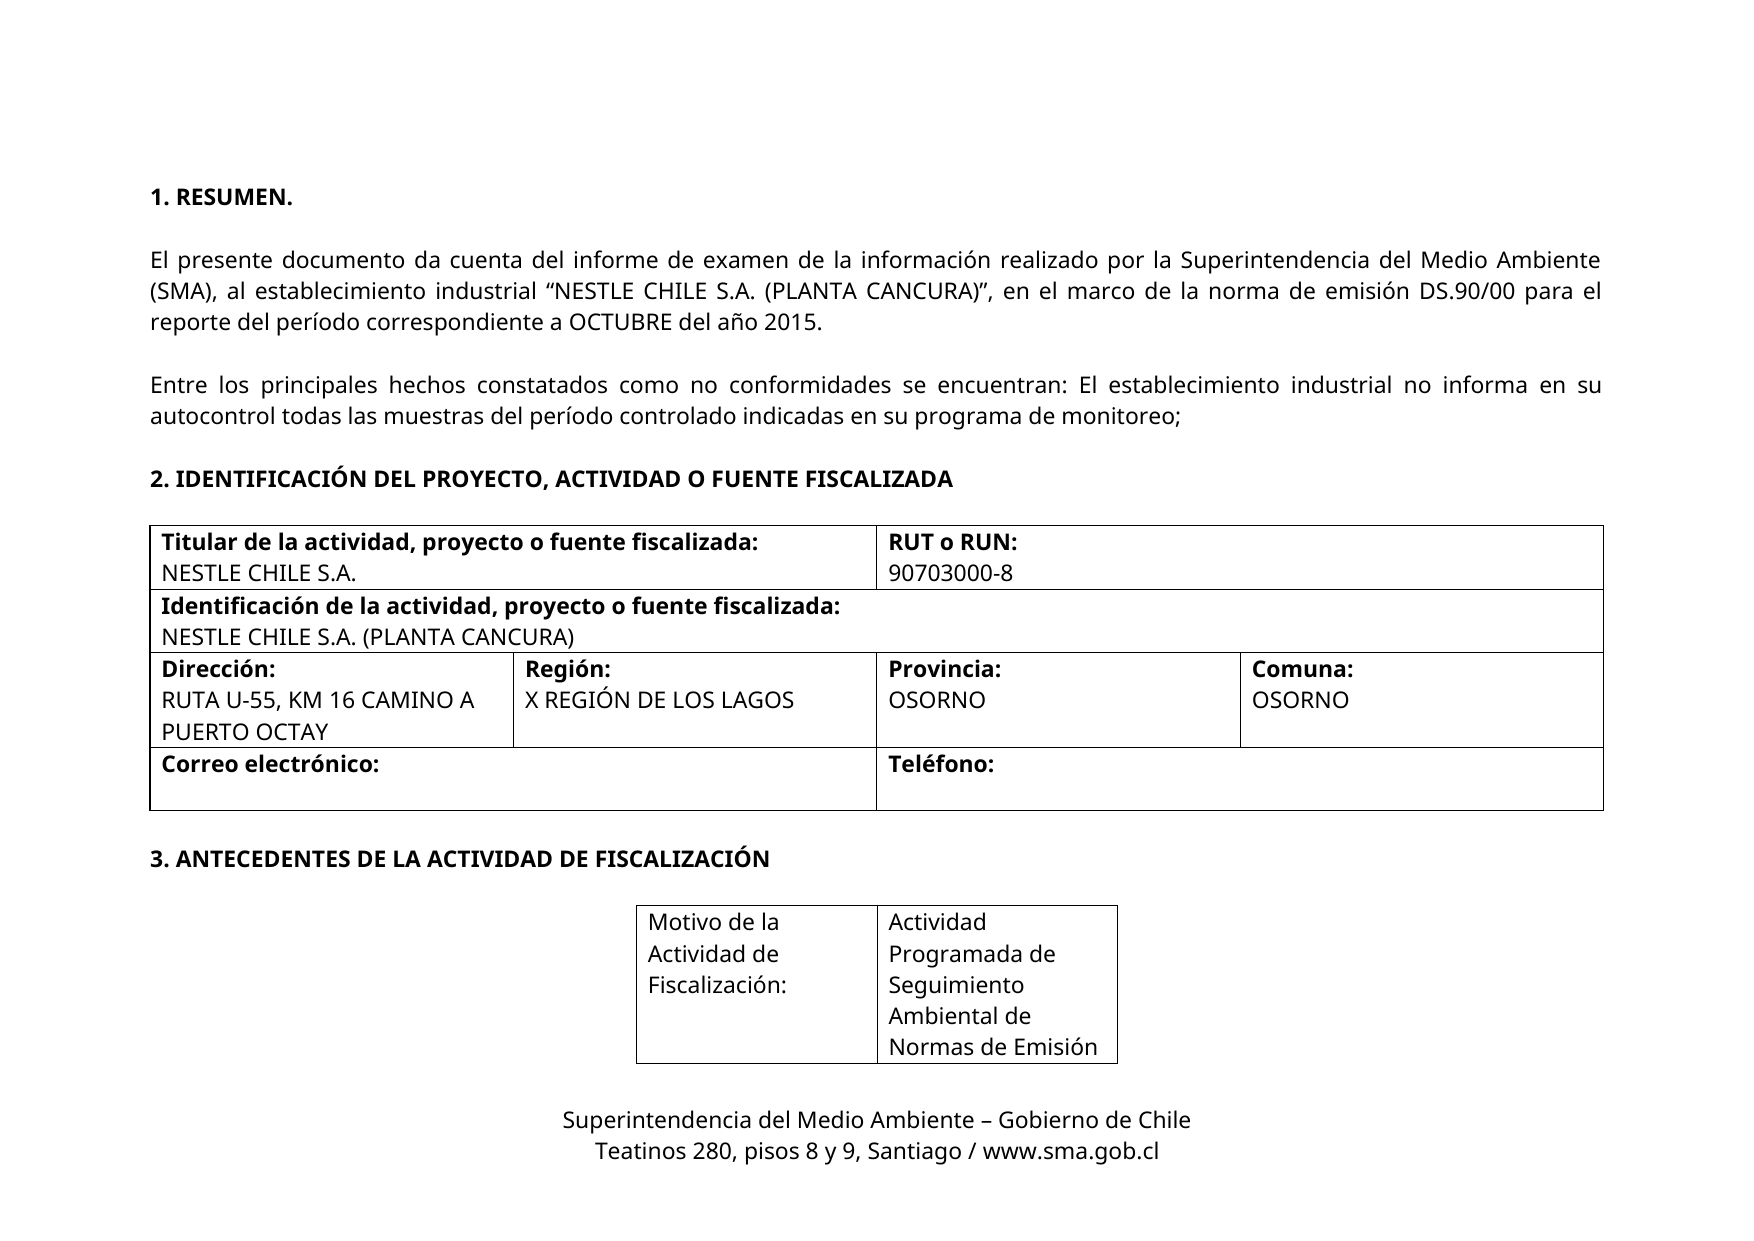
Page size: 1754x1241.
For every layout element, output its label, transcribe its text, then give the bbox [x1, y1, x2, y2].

text 3. ANTECEDENTES DE LA ACTIVIDAD DE FISCALIZACIÓN [150, 811, 1604, 874]
table_cell Provincia: OSORNO [877, 653, 1240, 747]
table_cell Identificación de la actividad, proyecto o fuente fiscalizada: NESTLE CHILE S.A. (PLANTA CANCURA) [151, 590, 1603, 652]
table_cell Comuna: OSORNO [1241, 653, 1603, 747]
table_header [878, 906, 1117, 1062]
text 1. RESUMEN. [150, 150, 1604, 212]
table_cell Región: X REGIÓN DE LOS LAGOS [514, 653, 876, 747]
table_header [637, 906, 877, 1062]
table_cell Teléfono: [877, 748, 1603, 810]
table_cell Dirección: RUTA U-55, KM 16 CAMINO A PUERTO OCTAY [151, 653, 513, 747]
table_header Titular de la actividad, proyecto o fuente fiscalizada: NESTLE CHILE S.A. [151, 526, 876, 588]
text Entre los principales hechos constatados como no conformidades se encuentran: El establecimiento industrial no informa en su autocontrol todas las muestras del período controlado indicadas en su programa de monitoreo; [150, 337, 1604, 431]
table_cell Correo electrónico: [151, 748, 876, 810]
table_header RUT o RUN: 90703000-8 [877, 526, 1603, 588]
text 2. IDENTIFICACIÓN DEL PROYECTO, ACTIVIDAD O FUENTE FISCALIZADA [150, 431, 1604, 494]
text El presente documento da cuenta del informe de examen de la información realizado por la Superintendencia del Medio Ambiente (SMA), al establecimiento industrial “NESTLE CHILE S.A. (PLANTA CANCURA)”, en el marco de la norma de emisión DS.90/00 para el reporte del período correspondiente a OCTUBRE del año 2015. [150, 212, 1604, 337]
